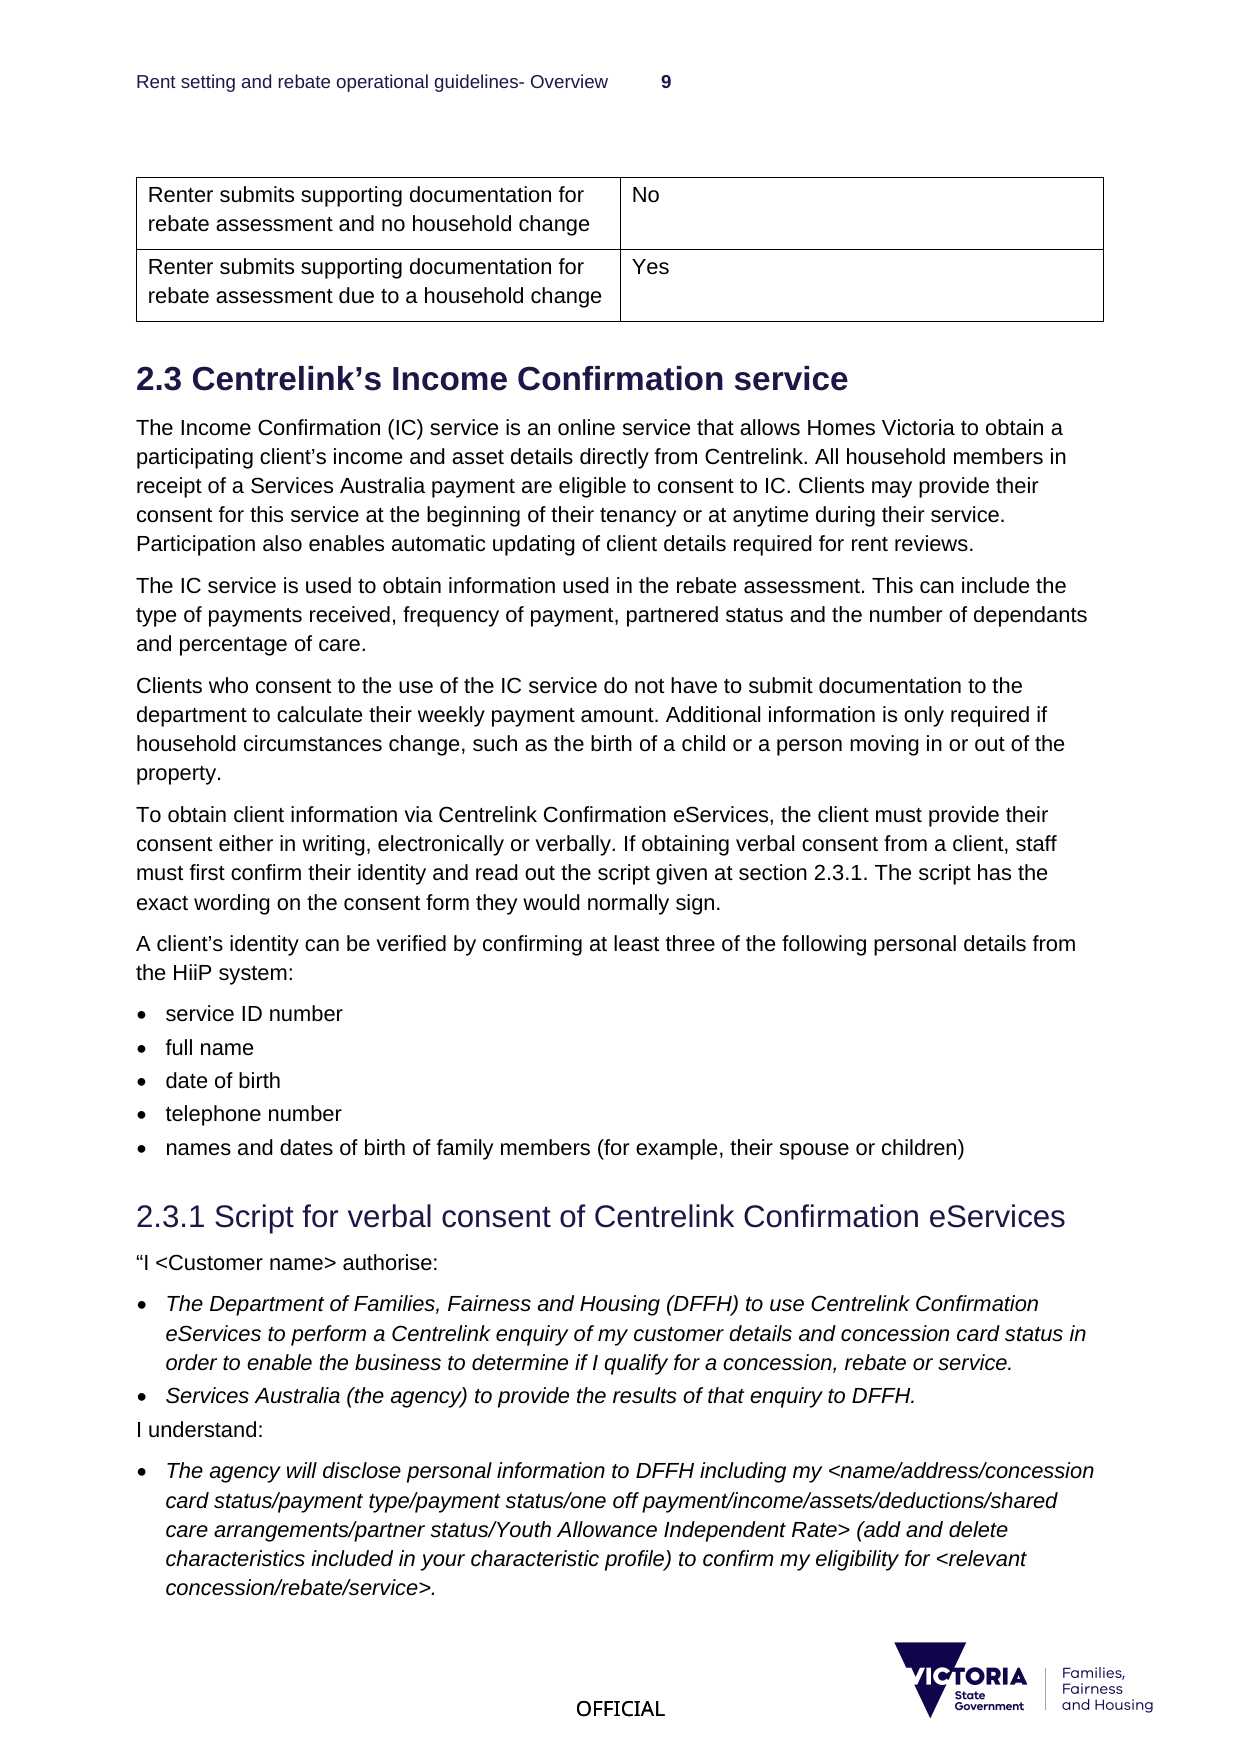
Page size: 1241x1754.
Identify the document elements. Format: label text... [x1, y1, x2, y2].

table_cell Renter submits supporting documentation for rebate assessment and no household change [137, 178, 620, 249]
table_cell Yes [621, 250, 1103, 321]
text Services Australia (the agency) to provide the results of that enquiry to DFFH. [136, 1380, 1104, 1409]
subtitle 2.3 Centrelink’s Income Confirmation service [136, 359, 1104, 398]
text date of birth [136, 1064, 1104, 1094]
picture [0, 1588, 1241, 1754]
text names and dates of birth of family members (for example, their spouse or children) [136, 1131, 1104, 1160]
text The Department of Families, Fairness and Housing (DFFH) to use Centrelink Confirmation eServices to perform a Centrelink enquiry of my customer details and concession card status in order to enable the business to determine if I qualify for a concession, rebate or service. [136, 1288, 1104, 1376]
text full name [136, 1031, 1104, 1060]
text Clients who consent to the use of the IC service do not have to submit documentation to the department to calculate their weekly payment amount. Additional information is only required if household circumstances change, such as the birth of a child or a person moving in or out of the property. [136, 669, 1104, 785]
text I understand: [136, 1413, 1104, 1442]
text A client’s identity can be verified by confirming at least three of the following personal details from the HiiP system: [136, 927, 1104, 985]
text service ID number [136, 998, 1104, 1027]
text telephone number [136, 1098, 1104, 1127]
text The agency will disclose personal information to DFFH including my <name/address/concession card status/payment type/payment status/one off payment/income/assets/deductions/shared care arrangements/partner status/Youth Allowance Independent Rate> (add and delete characteristics included in your characteristic profile) to confirm my eligibility for <relevant concession/rebate/service>. [136, 1455, 1104, 1601]
text To obtain client information via Centrelink Confirmation eServices, the client must provide their consent either in writing, electronically or verbally. If obtaining verbal consent from a client, staff must first confirm their identity and read out the script given at section 2.3.1. The script has the exact wording on the consent form they would normally sign. [136, 798, 1104, 914]
text The Income Confirmation (IC) service is an online service that allows Homes Victoria to obtain a participating client’s income and asset details directly from Centrelink. All household members in receipt of a Services Australia payment are eligible to consent to IC. Clients may provide their consent for this service at the beginning of their tenancy or at anytime during their service. Participation also enables automatic updating of client details required for rent reviews. [136, 410, 1104, 556]
text The IC service is used to obtain information used in the rebate assessment. This can include the type of payments received, frequency of payment, partnered status and the number of dependants and percentage of care. [136, 569, 1104, 656]
table_cell No [621, 178, 1103, 249]
text “I <Customer name> authorise: [136, 1246, 1104, 1276]
subtitle 2.3.1 Script for verbal consent of Centrelink Confirmation eServices [136, 1198, 1104, 1234]
table_cell Renter submits supporting documentation for rebate assessment due to a household change [137, 250, 620, 321]
